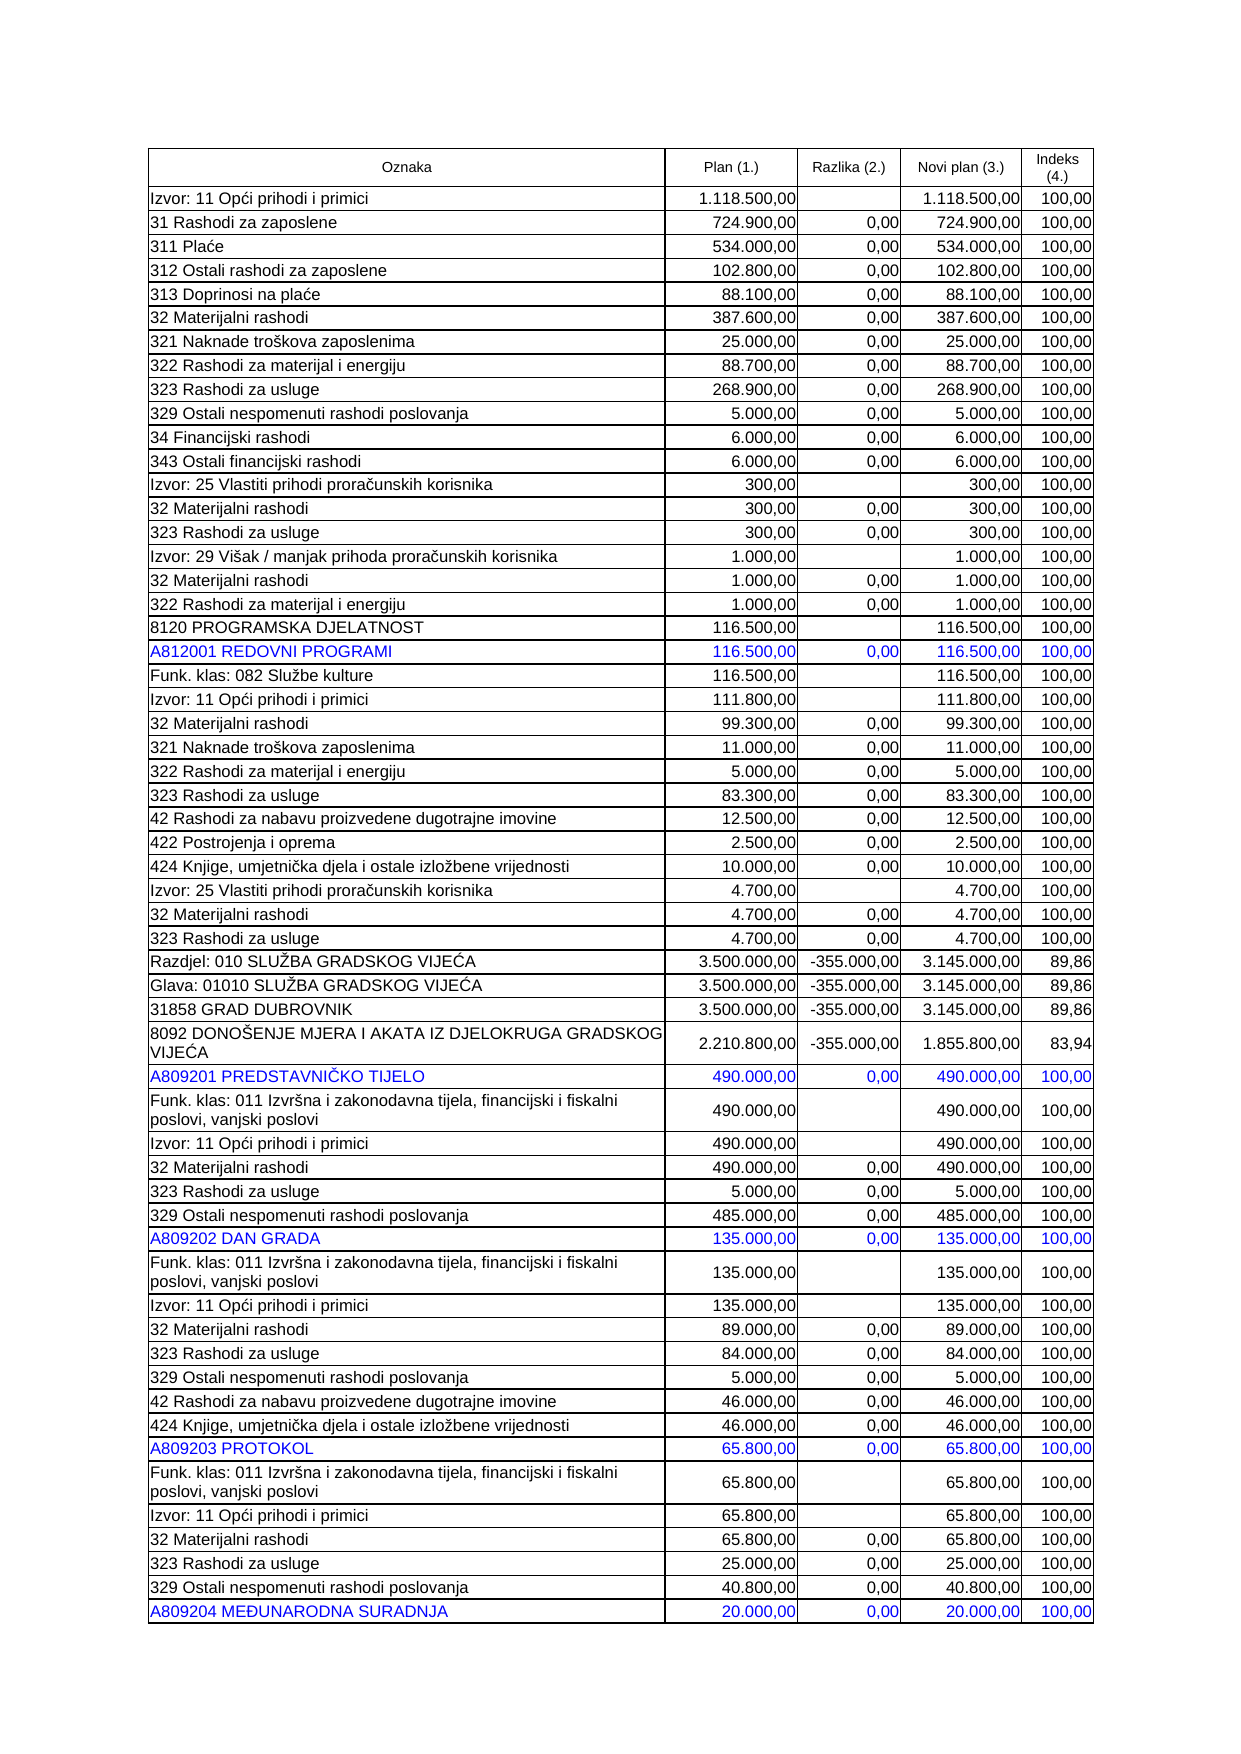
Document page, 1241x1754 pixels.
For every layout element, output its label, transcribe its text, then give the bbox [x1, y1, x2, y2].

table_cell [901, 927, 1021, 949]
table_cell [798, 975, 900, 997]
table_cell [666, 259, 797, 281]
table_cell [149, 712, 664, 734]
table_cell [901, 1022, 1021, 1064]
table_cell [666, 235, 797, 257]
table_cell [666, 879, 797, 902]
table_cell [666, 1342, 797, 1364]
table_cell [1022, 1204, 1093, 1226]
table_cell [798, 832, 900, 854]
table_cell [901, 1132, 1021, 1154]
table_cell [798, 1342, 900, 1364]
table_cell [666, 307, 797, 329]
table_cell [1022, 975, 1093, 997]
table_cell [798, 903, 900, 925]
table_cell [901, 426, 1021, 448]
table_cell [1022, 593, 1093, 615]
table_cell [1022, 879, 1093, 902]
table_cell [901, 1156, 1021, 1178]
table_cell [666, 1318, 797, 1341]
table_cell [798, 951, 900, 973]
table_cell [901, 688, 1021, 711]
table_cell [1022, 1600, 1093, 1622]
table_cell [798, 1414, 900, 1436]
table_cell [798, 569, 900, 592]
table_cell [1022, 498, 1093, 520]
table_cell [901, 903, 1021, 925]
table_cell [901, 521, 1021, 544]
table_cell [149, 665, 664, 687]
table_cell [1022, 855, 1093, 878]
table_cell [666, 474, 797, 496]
table_header Novi plan (3.) [901, 149, 1021, 186]
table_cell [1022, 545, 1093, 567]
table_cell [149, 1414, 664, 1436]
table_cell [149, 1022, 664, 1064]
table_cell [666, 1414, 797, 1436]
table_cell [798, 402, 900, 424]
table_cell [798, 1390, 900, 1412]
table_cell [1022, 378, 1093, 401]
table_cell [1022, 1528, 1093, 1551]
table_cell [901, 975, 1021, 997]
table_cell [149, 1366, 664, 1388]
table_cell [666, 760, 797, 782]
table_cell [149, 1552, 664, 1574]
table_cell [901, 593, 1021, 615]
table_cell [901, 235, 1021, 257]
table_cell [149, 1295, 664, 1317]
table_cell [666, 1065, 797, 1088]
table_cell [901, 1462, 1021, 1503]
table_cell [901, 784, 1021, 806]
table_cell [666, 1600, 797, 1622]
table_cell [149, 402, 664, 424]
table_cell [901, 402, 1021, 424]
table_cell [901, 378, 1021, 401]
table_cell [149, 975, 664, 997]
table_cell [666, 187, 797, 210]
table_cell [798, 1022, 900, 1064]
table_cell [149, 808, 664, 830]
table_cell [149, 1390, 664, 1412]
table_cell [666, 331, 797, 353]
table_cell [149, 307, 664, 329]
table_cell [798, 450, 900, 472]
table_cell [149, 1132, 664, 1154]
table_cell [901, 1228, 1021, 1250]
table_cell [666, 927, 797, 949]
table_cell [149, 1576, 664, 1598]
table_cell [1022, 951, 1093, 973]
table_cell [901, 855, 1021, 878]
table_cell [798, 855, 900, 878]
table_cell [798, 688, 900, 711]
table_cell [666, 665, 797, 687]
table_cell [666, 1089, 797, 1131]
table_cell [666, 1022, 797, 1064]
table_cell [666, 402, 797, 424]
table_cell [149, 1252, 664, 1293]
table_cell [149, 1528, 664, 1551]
table_header Razlika (2.) [798, 149, 900, 186]
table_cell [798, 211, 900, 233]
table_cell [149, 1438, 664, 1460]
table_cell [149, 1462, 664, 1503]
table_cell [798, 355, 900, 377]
table_header Indeks (4.) [1022, 149, 1093, 186]
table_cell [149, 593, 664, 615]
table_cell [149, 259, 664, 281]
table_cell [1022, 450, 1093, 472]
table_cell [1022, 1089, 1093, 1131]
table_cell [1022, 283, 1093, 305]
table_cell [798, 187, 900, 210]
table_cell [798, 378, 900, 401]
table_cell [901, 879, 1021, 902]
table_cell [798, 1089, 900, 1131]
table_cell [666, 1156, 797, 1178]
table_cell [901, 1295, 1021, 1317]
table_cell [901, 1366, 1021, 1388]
table_header Plan (1.) [666, 149, 797, 186]
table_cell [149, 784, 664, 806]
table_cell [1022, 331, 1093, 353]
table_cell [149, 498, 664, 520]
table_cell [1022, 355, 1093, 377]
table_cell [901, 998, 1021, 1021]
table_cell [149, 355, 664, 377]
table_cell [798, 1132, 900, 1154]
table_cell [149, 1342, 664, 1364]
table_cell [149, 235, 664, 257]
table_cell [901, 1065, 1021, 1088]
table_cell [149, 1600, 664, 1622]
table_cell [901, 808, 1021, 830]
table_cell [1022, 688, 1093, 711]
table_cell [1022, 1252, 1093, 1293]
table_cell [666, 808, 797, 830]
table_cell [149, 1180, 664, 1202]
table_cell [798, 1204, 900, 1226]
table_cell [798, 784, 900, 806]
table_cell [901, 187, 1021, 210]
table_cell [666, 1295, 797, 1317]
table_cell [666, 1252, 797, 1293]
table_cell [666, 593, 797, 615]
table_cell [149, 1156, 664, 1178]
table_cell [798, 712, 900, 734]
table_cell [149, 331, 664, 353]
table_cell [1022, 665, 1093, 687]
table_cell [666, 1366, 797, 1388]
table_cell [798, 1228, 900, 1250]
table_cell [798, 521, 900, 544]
table_header Oznaka [149, 149, 664, 186]
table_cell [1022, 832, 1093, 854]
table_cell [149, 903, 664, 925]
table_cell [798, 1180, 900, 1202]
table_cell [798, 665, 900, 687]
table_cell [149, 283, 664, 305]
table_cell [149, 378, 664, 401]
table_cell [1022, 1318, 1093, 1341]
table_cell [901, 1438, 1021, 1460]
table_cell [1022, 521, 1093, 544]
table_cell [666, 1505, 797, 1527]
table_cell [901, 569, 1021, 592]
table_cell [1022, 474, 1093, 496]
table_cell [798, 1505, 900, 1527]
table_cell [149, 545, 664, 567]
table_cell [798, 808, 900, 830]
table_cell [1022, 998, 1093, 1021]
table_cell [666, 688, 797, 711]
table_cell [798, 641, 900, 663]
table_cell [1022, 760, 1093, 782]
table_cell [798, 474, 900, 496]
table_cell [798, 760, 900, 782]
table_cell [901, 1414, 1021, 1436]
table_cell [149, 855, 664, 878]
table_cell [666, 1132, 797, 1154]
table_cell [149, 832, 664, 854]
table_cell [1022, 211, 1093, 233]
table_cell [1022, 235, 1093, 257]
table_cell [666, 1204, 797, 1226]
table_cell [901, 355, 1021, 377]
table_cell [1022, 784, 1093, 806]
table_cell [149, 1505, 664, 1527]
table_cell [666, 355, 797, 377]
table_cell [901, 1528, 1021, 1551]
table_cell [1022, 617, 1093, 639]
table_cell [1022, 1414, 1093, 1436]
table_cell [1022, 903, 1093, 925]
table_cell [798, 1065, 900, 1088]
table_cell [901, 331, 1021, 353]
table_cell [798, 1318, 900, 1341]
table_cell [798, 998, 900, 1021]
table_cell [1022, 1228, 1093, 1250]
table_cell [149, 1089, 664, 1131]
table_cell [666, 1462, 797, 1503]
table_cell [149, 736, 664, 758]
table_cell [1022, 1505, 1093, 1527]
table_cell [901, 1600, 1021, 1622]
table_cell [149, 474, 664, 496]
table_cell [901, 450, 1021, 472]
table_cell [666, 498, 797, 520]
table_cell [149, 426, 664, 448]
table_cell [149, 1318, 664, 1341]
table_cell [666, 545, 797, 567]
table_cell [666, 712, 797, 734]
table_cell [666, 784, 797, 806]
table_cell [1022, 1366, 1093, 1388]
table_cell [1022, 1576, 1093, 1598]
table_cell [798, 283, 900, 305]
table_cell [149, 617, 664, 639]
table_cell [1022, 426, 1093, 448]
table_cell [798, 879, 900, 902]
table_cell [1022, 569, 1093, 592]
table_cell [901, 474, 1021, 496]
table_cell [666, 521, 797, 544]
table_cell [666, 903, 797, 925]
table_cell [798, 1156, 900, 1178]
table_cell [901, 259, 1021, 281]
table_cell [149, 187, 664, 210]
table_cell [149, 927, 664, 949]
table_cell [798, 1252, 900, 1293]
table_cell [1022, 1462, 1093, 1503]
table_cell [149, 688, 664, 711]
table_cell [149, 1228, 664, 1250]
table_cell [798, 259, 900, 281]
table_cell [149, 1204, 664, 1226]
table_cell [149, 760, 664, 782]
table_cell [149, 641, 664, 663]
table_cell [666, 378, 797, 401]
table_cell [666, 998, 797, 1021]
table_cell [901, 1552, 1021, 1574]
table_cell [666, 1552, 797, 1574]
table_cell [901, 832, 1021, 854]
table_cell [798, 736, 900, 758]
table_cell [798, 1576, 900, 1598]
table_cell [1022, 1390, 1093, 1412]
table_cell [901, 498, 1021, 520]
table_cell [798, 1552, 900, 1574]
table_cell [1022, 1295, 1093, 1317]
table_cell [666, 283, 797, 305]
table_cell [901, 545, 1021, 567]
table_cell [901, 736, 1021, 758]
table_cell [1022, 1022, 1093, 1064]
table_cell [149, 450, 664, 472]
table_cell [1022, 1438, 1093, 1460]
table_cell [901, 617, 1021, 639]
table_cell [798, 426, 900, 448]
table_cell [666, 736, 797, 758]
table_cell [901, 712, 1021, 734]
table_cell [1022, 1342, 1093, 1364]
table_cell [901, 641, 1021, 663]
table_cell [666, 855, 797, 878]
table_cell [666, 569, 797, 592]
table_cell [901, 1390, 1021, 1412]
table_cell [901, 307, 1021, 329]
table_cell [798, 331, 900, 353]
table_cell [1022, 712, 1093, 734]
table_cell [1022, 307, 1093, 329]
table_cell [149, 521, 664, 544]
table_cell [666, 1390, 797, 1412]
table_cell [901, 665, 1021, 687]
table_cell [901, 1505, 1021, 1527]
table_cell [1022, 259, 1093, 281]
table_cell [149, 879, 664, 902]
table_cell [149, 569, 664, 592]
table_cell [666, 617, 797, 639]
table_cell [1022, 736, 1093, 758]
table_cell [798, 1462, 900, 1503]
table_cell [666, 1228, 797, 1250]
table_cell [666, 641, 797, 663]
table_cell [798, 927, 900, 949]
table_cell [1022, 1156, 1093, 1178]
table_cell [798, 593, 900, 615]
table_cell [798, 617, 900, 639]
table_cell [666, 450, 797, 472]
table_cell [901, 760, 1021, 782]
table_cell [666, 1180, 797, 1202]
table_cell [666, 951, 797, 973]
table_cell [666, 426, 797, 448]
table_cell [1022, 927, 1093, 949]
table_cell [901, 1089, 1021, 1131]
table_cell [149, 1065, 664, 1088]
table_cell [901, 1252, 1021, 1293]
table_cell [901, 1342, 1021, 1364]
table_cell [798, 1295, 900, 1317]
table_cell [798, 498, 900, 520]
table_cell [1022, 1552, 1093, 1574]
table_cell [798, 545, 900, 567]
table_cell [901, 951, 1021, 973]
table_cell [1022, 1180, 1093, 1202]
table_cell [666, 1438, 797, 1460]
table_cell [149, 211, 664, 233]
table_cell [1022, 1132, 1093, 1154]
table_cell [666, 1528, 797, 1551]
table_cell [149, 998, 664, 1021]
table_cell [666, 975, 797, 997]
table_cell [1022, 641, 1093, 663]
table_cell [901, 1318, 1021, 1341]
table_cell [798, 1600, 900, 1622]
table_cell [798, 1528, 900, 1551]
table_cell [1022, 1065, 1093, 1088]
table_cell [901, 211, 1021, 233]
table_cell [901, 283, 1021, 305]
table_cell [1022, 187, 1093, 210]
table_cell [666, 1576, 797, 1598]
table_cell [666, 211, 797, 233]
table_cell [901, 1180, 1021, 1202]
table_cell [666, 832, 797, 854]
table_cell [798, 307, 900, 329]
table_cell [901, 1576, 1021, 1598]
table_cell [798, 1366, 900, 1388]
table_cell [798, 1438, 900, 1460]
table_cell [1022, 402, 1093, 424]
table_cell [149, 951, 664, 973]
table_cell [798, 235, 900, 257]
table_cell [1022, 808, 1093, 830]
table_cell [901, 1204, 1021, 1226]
